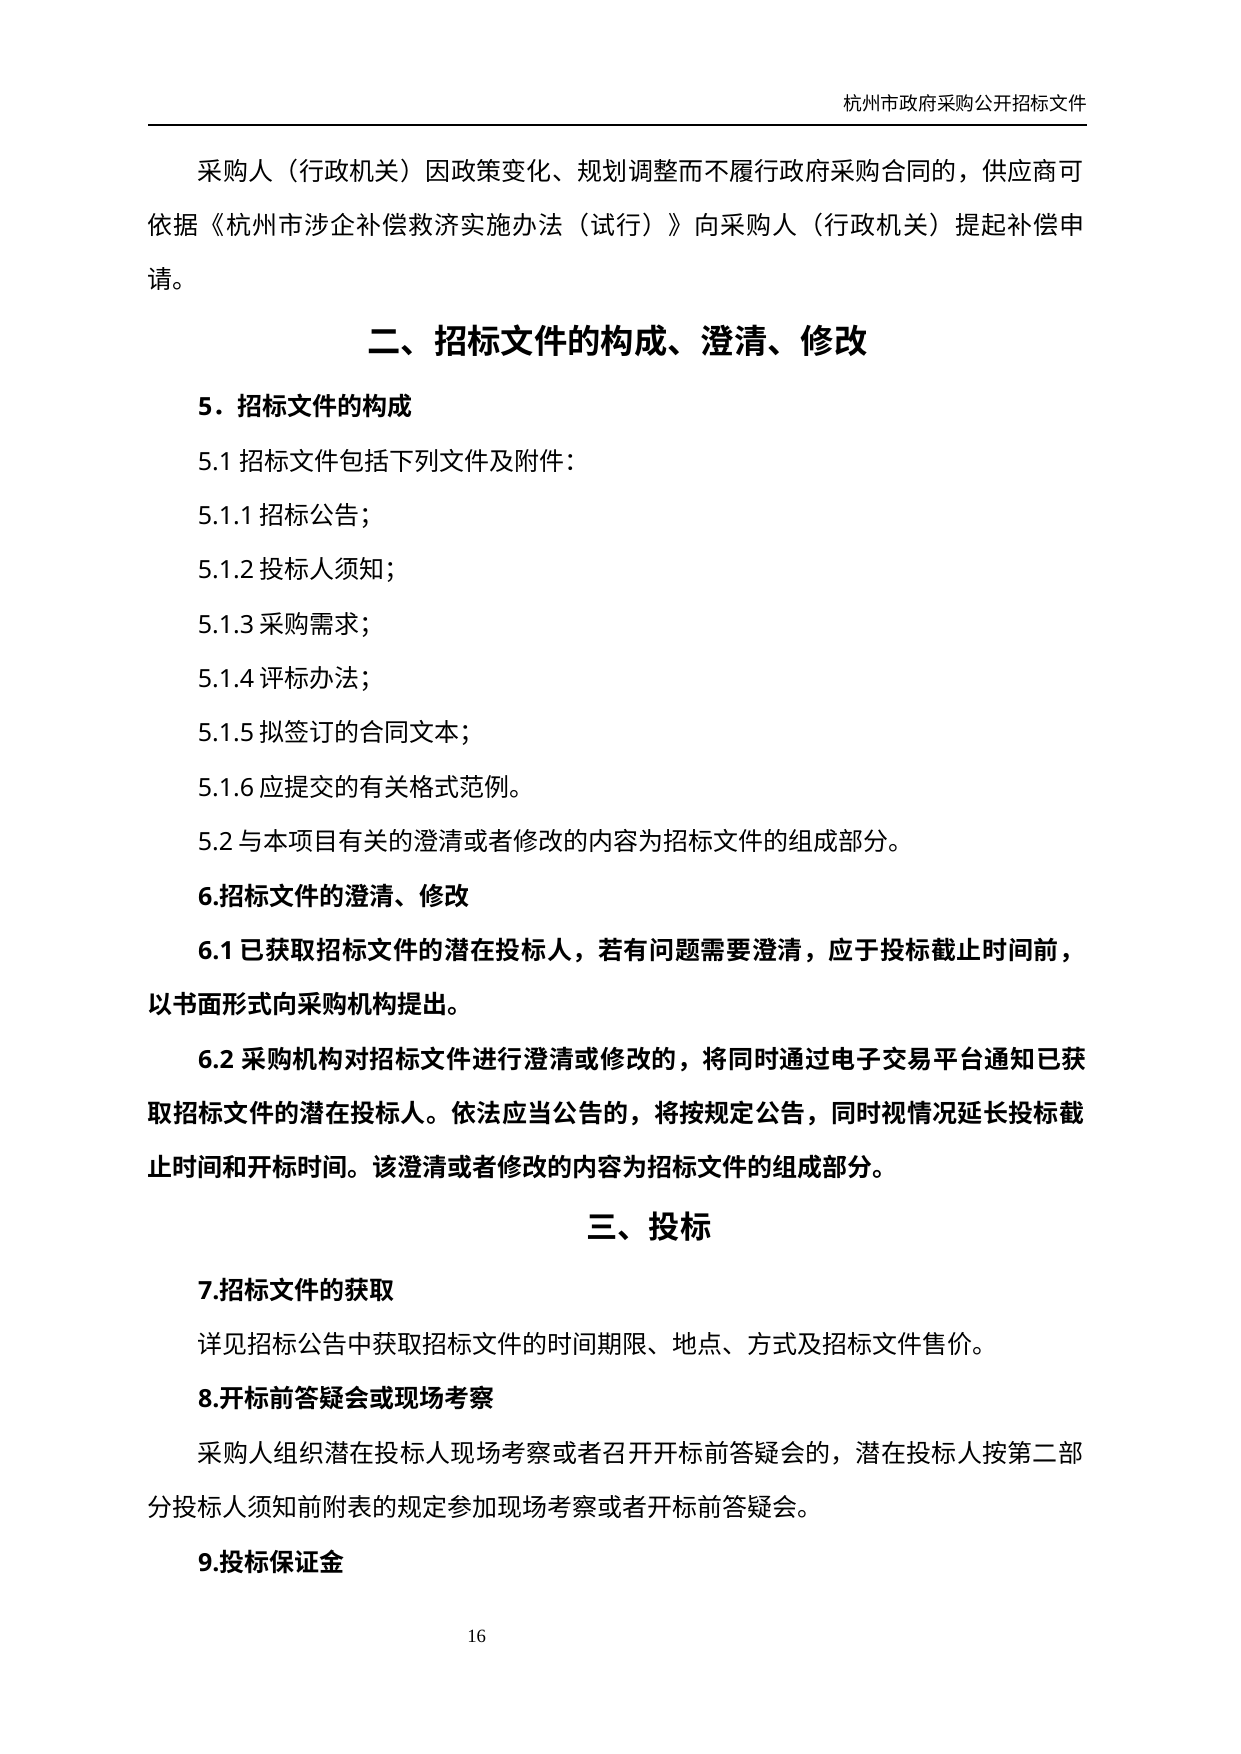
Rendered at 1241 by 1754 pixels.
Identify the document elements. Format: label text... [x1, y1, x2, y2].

text 采购人组织潜在投标人现场考察或者召开开标前答疑会的，潜在投标人按第二部分投标人须知前附表的规定参加现场考察或者开标前答疑会。 [148, 1433, 1087, 1524]
text 6.招标文件的澄清、修改 [148, 876, 1087, 912]
text 5.1.5拟签订的合同文本； [148, 713, 1087, 749]
text 5．招标文件的构成 [148, 387, 1087, 423]
text 9.投标保证金 [148, 1542, 1087, 1578]
text 7.招标文件的获取 [148, 1270, 1087, 1306]
text 6.2 采购机构对招标文件进行澄清或修改的，将同时通过电子交易平台通知已获取招标文件的潜在投标人。依法应当公告的，将按规定公告，同时视情况延长投标截止时间和开标时间。该澄清或者修改的内容为招标文件的组成部分。 [148, 1039, 1087, 1184]
text 8.开标前答疑会或现场考察 [148, 1379, 1087, 1415]
text 6.1已获取招标文件的潜在投标人，若有问题需要澄清，应于投标截止时间前，以书面形式向采购机构提出。 [148, 930, 1087, 1021]
text 采购人（行政机关）因政策变化、规划调整而不履行政府采购合同的，供应商可依据《杭州市涉企补偿救济实施办法（试行）》向采购人（行政机关）提起补偿申请。 [148, 151, 1087, 296]
text 5.1.1招标公告； [148, 495, 1087, 532]
text 二、招标文件的构成、澄清、修改 [148, 314, 1087, 363]
text 5.1.6应提交的有关格式范例。 [148, 767, 1087, 803]
text 5.1.2投标人须知； [148, 550, 1087, 586]
text 5.2与本项目有关的澄清或者修改的内容为招标文件的组成部分。 [148, 822, 1087, 858]
text 三、投标 [148, 1202, 1087, 1247]
text 5.1.4评标办法； [148, 658, 1087, 695]
text 详见招标公告中获取招标文件的时间期限、地点、方式及招标文件售价。 [148, 1324, 1087, 1361]
text 5.1 招标文件包括下列文件及附件： [148, 441, 1087, 477]
text 5.1.3采购需求； [148, 604, 1087, 640]
